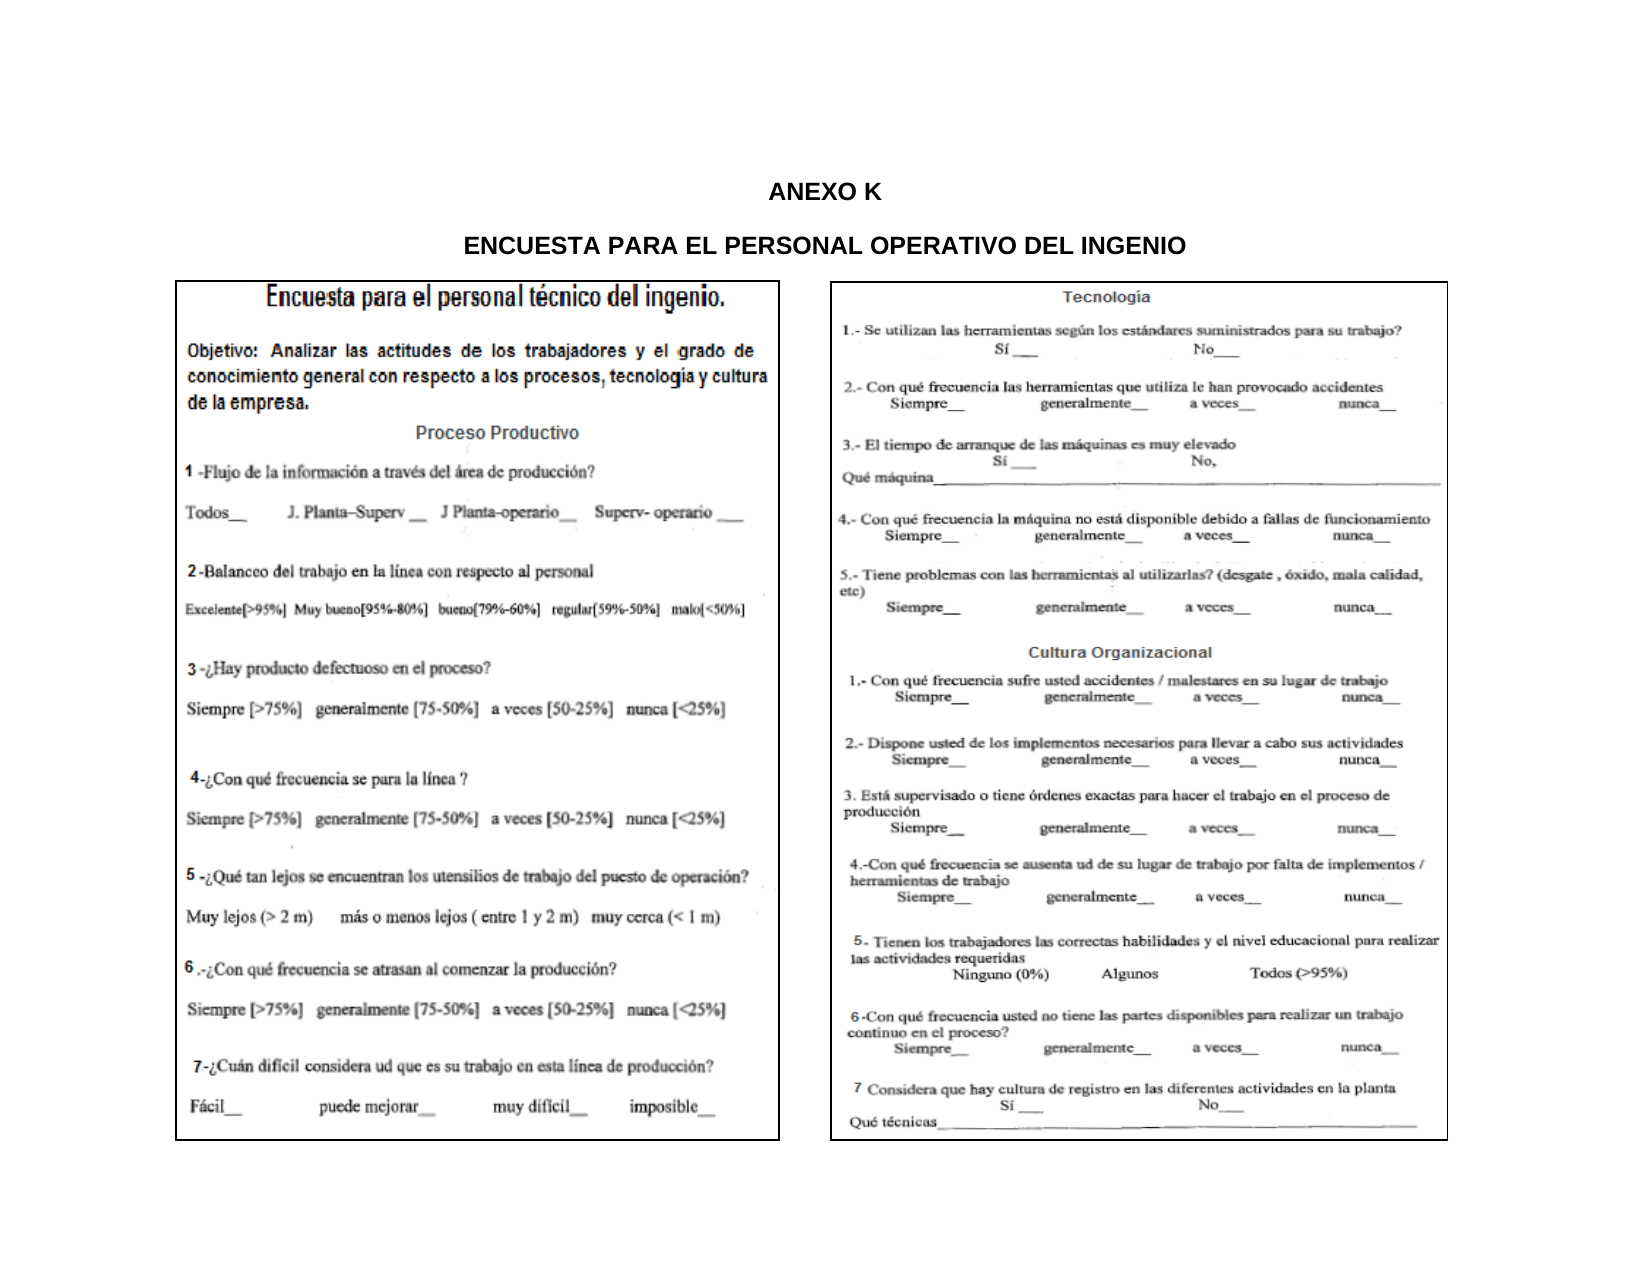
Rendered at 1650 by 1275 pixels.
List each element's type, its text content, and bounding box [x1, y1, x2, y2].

picture [177, 282, 778, 1139]
text ENCUESTA PARA EL PERSONAL OPERATIVO DEL INGENIO [148, 231, 1502, 260]
picture [832, 283, 1447, 1139]
text ANEXO K [148, 177, 1502, 206]
